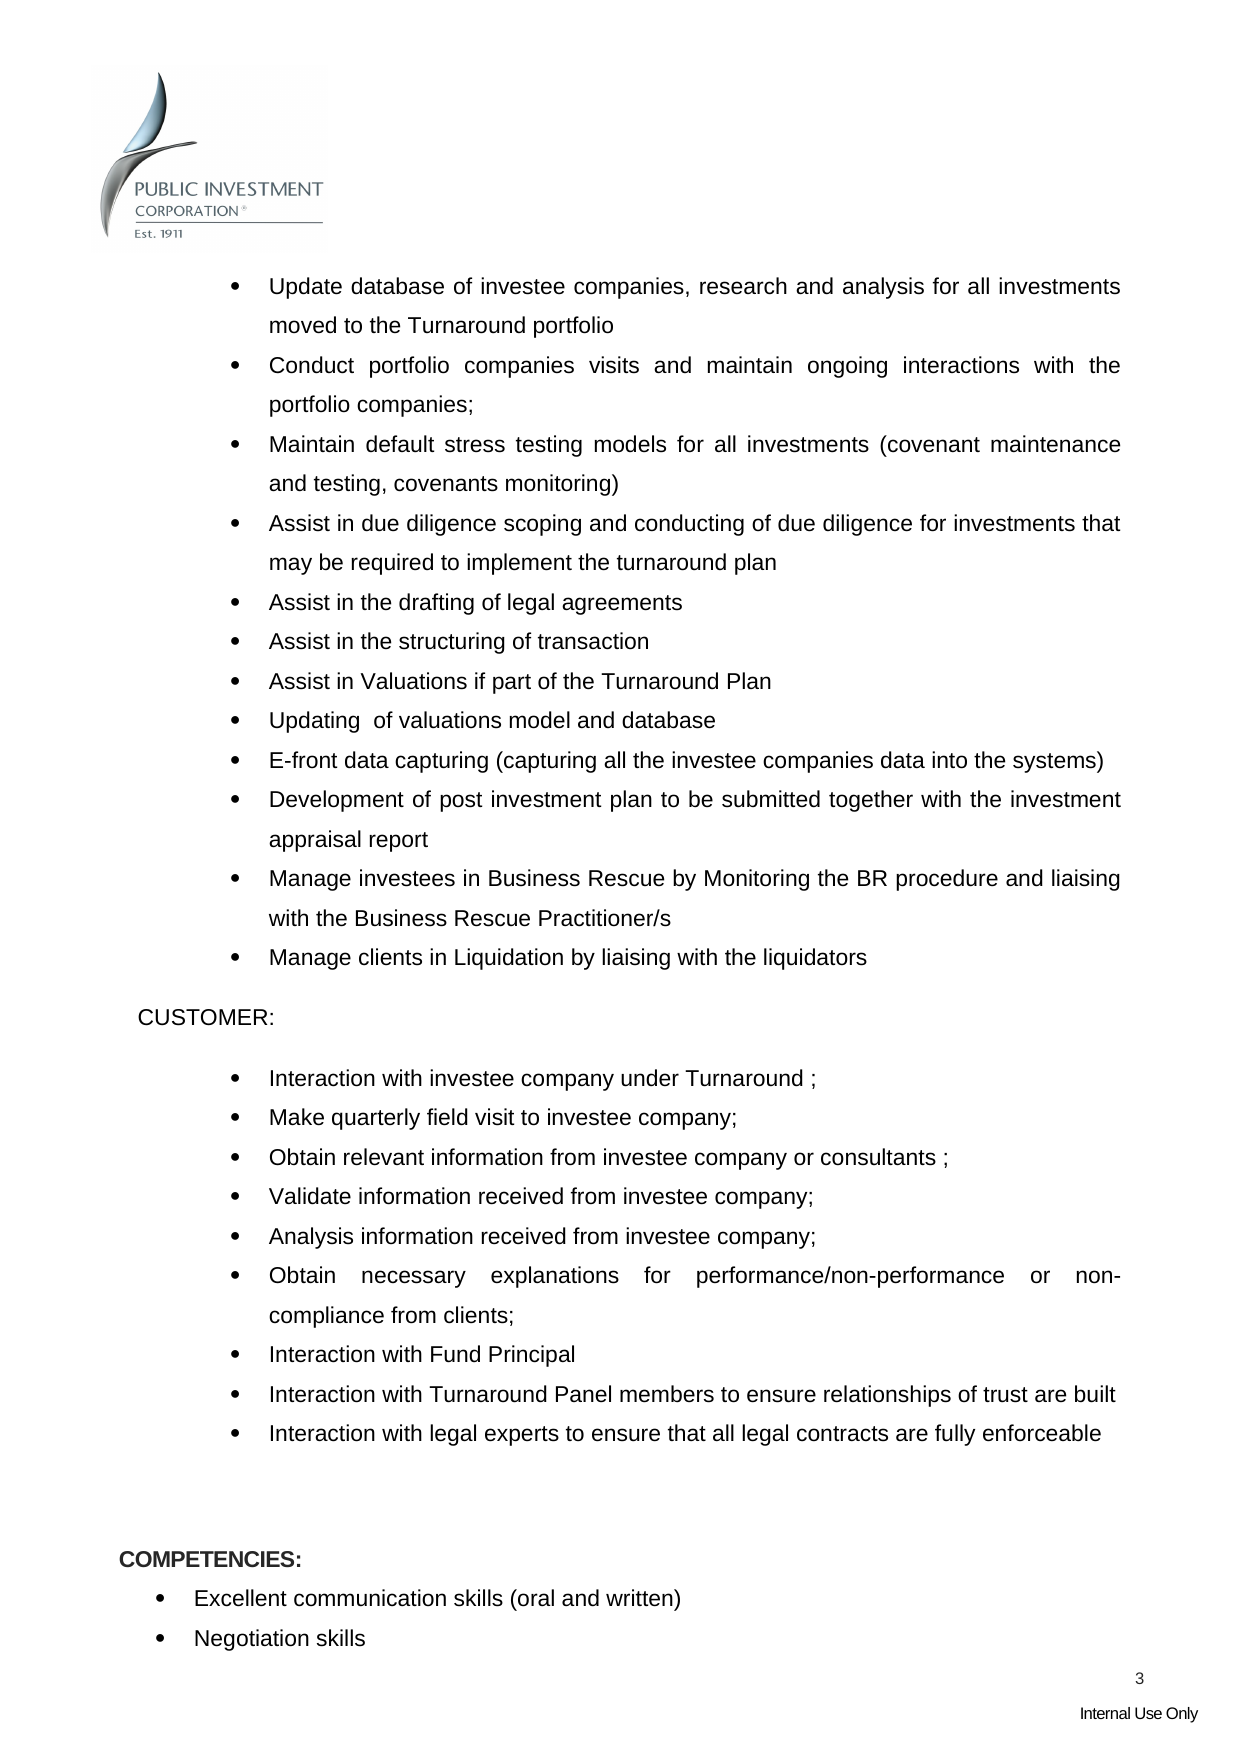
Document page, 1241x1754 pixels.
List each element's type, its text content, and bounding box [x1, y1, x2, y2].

list Development of post investment plan to be submitted together with the investment appraisal report [231, 786, 1121, 852]
list Excellent communication skills (oral and written) [156, 1585, 1121, 1611]
list Update database of investee companies, research and analysis for all investments moved to the Turnaround portfolio [231, 273, 1121, 339]
text CUSTOMER: [137, 1004, 1121, 1031]
list Manage clients in Liquidation by liaising with the liquidators [231, 944, 1121, 970]
list Conduct portfolio companies visits and maintain ongoing interactions with the portfolio companies; [231, 352, 1121, 418]
list Interaction with investee company under Turnaround ; [231, 1065, 1121, 1091]
list Negotiation skills [156, 1624, 1121, 1651]
list Assist in the structuring of transaction [231, 628, 1121, 654]
list Analysis information received from investee company; [231, 1223, 1121, 1249]
picture [90, 65, 329, 253]
list Make quarterly field visit to investee company; [231, 1104, 1121, 1131]
list Interaction with legal experts to ensure that all legal contracts are fully enforceable [231, 1420, 1121, 1446]
list Assist in due diligence scoping and conducting of due diligence for investments that may be required to implement the turnaround plan [231, 510, 1121, 576]
list Obtain relevant information from investee company or consultants ; [231, 1144, 1121, 1170]
list Interaction with Fund Principal [231, 1341, 1121, 1367]
list Validate information received from investee company; [231, 1183, 1121, 1209]
list Manage investees in Business Rescue by Monitoring the BR procedure and liaising with the Business Rescue Practitioner/s [231, 865, 1121, 931]
list Assist in Valuations if part of the Turnaround Plan [231, 668, 1121, 694]
list Interaction with Turnaround Panel members to ensure relationships of trust are built [231, 1381, 1121, 1407]
list Obtain necessary explanations for performance/non-performance or non-compliance from clients; [231, 1262, 1121, 1328]
list Updating of valuations model and database [231, 707, 1121, 733]
list E-front data capturing (capturing all the investee companies data into the systems) [231, 747, 1121, 773]
text COMPETENCIES: [119, 1546, 1121, 1572]
list Maintain default stress testing models for all investments (covenant maintenance and testing, covenants monitoring) [231, 431, 1121, 497]
list Assist in the drafting of legal agreements [231, 589, 1121, 615]
